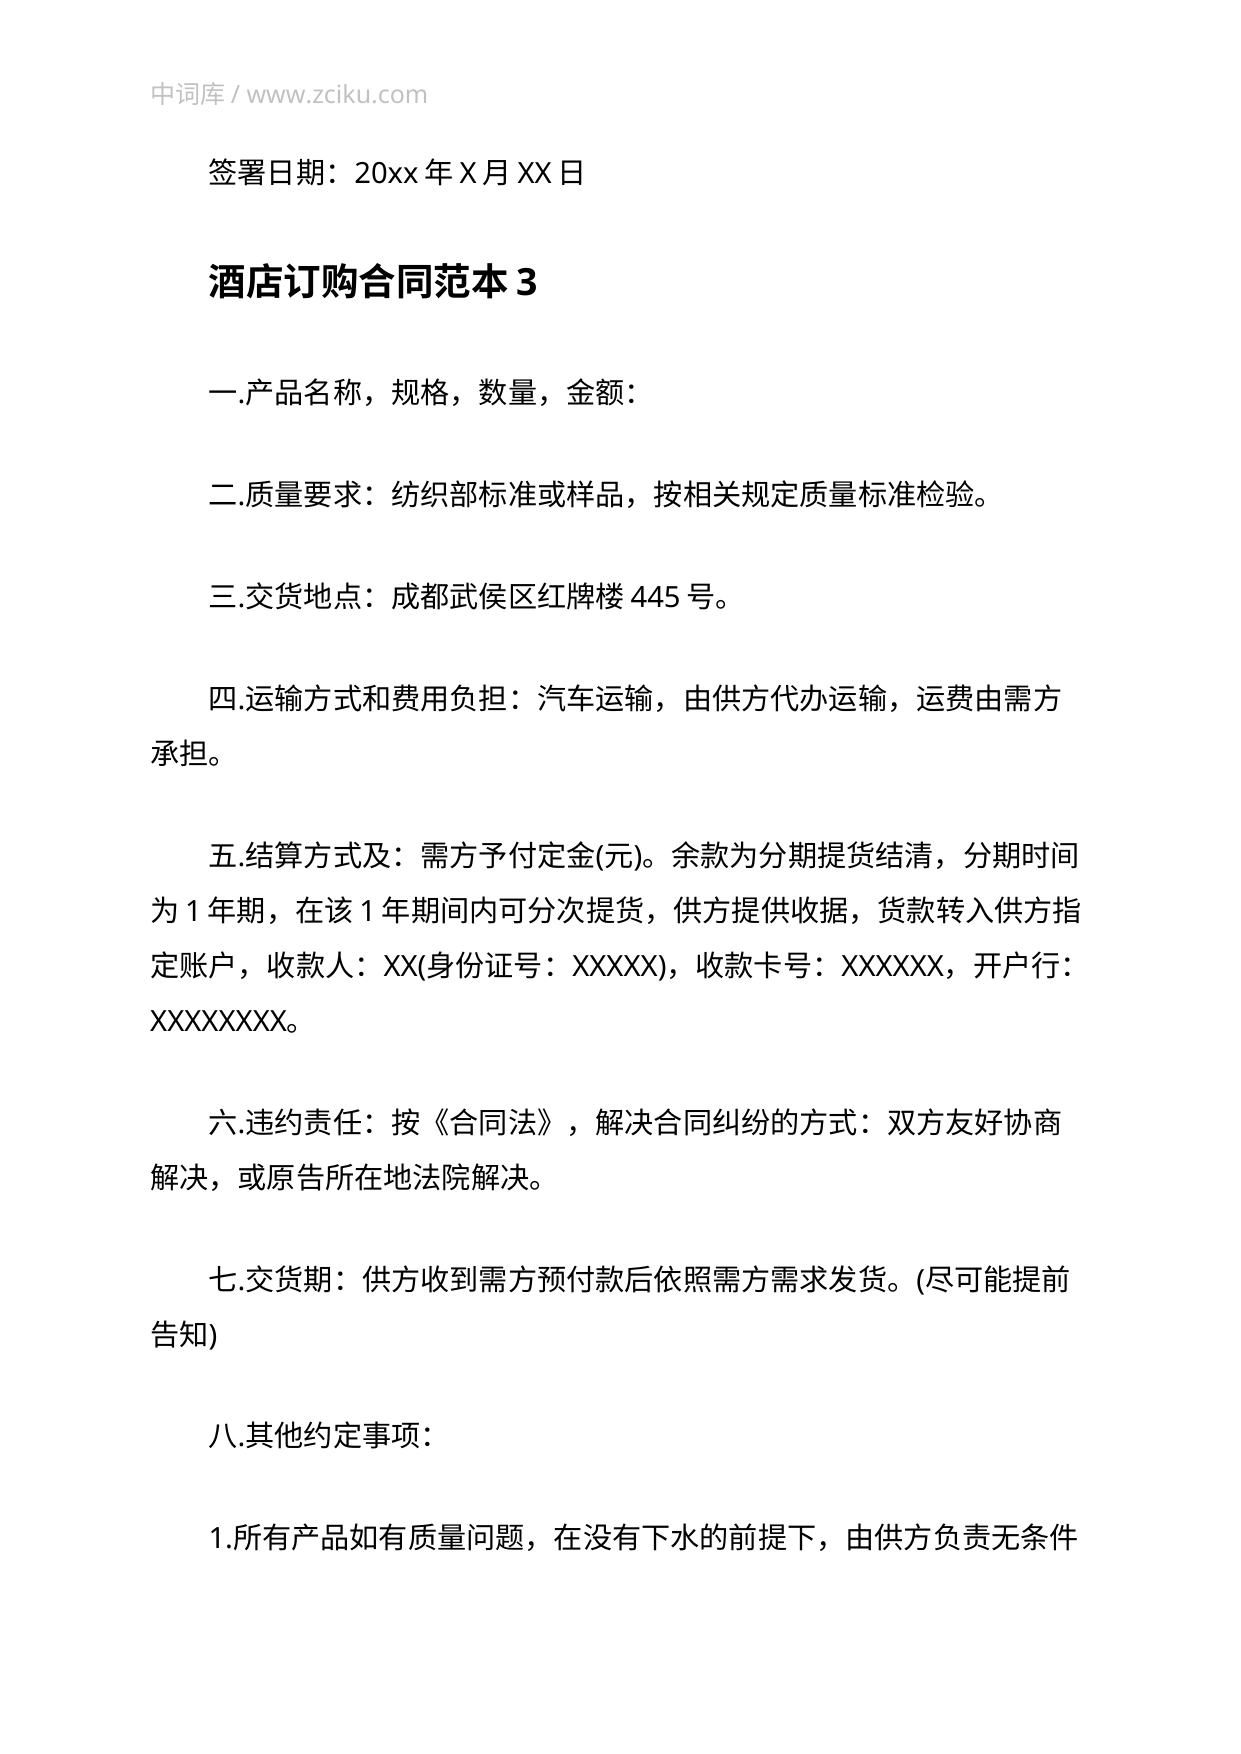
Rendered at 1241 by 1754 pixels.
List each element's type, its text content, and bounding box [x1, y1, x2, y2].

text 七.交货期：供方收到需方预付款后依照需方需求发货。(尽可能提前告知) [150, 1256, 1090, 1353]
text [150, 1515, 1090, 1557]
text 三.交货地点：成都武侯区红牌楼445号。 [150, 573, 1090, 616]
text 八.其他约定事项： [150, 1413, 1090, 1455]
text 五.结算方式及：需方予付定金(元)。余款为分期提货结清，分期时间为1年期，在该1年期间内可分次提货，供方提供收据，货款转入供方指定账户，收款人：XX(身份证号：XXXXX)，收款卡号：XXXXXX，开户行：XXXXXXXX。 [150, 832, 1090, 1040]
text 酒店订购合同范本3 [150, 252, 1090, 306]
text 六.违约责任：按《合同法》，解决合同纠纷的方式：双方友好协商解决，或原告所在地法院解决。 [150, 1099, 1090, 1197]
text 二.质量要求：纺织部标准或样品，按相关规定质量标准检验。 [150, 472, 1090, 514]
text 一.产品名称，规格，数量，金额： [150, 369, 1090, 412]
text 签署日期：20xx年X月XX日 [150, 150, 1090, 192]
text 四.运输方式和费用负担：汽车运输，由供方代办运输，运费由需方承担。 [150, 676, 1090, 773]
